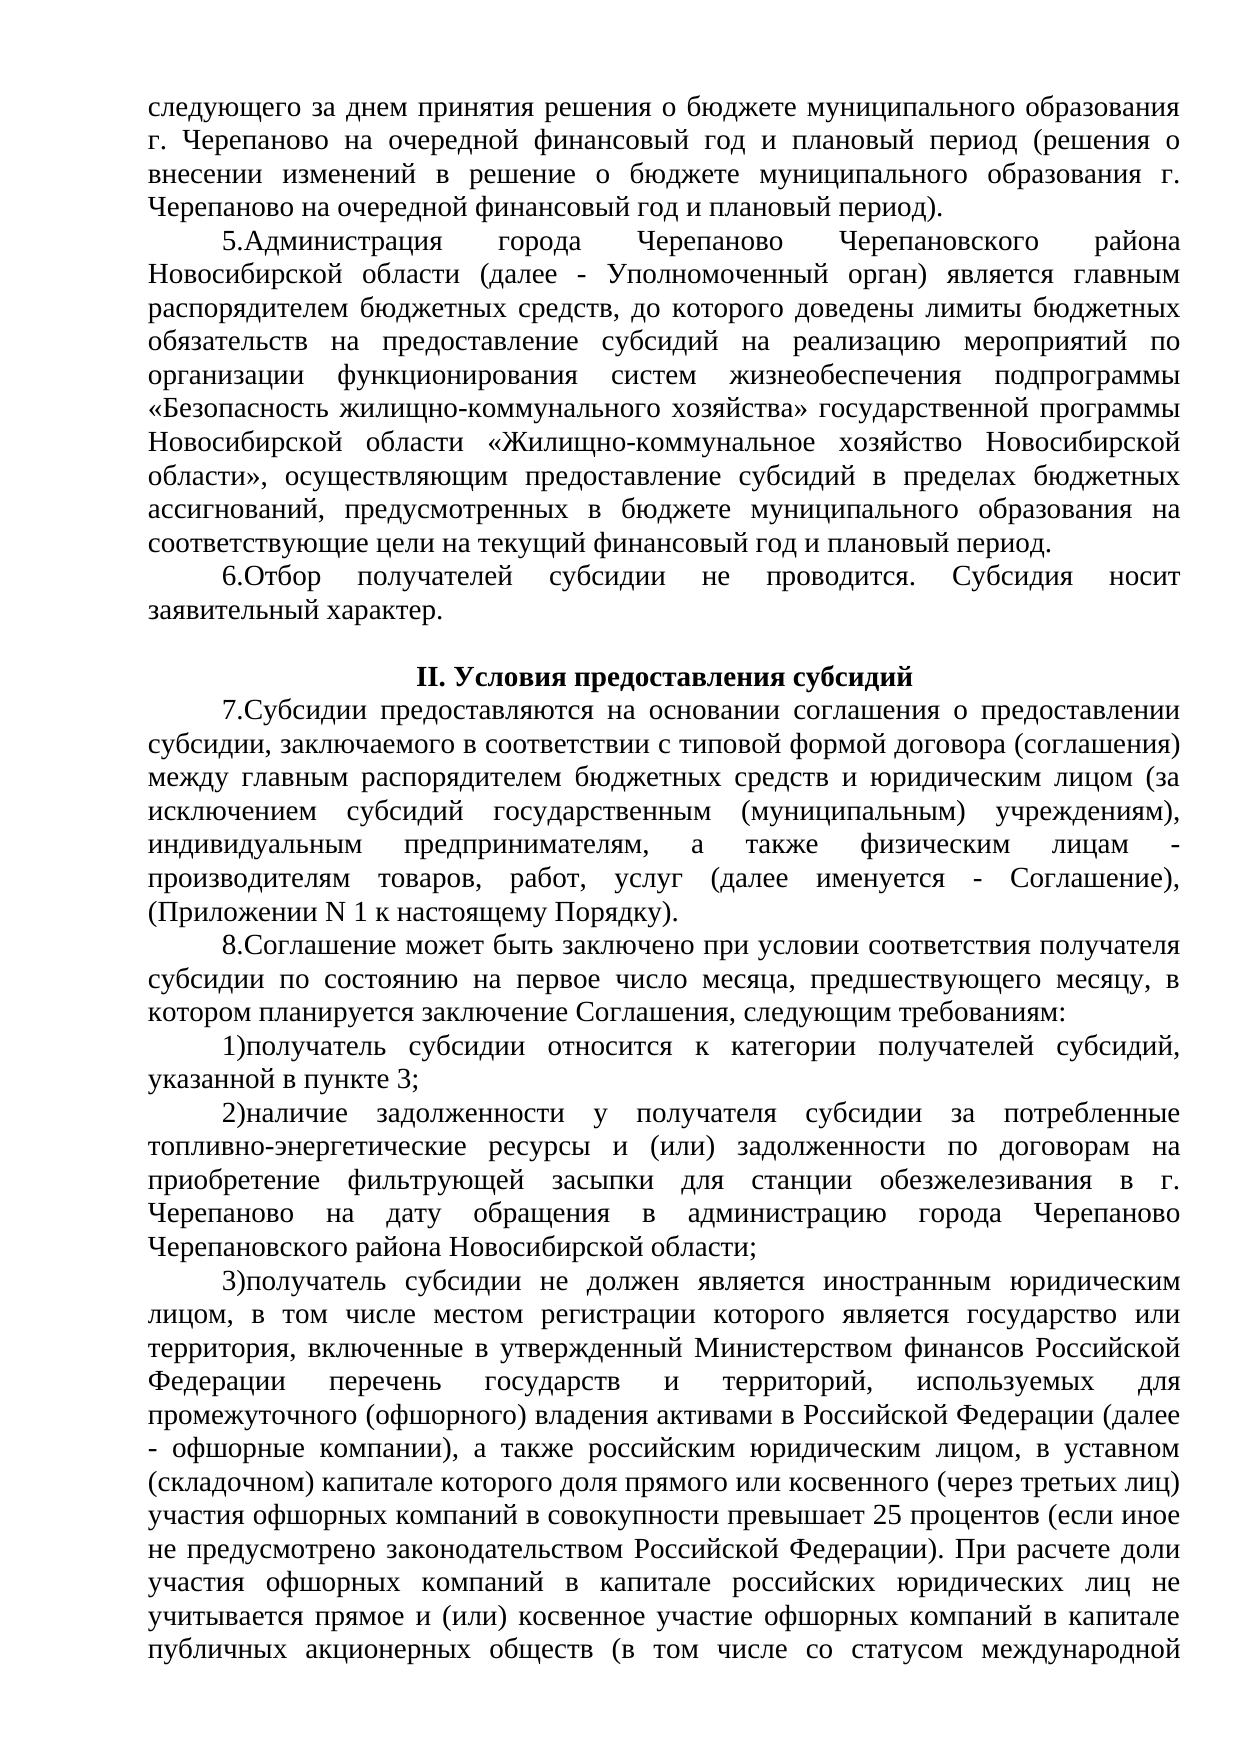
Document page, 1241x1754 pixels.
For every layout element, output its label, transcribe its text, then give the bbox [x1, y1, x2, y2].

text 5.Администрация города Черепаново Черепановского района Новосибирской области (далее - Уполномоченный орган) является главным распорядителем бюджетных средств, до которого доведены лимиты бюджетных обязательств на предоставление субсидий на реализацию мероприятий по организации функционирования систем жизнеобеспечения подпрограммы «Безопасность жилищно-коммунального хозяйства» государственной программы Новосибирской области «Жилищно-коммунальное хозяйство Новосибирской области», осуществляющим предоставление субсидий в пределах бюджетных ассигнований, предусмотренных в бюджете муниципального образования на соответствующие цели на текущий финансовый год и плановый период. [148, 223, 1181, 558]
text 8.Соглашение может быть заключено при условии соответствия получателя субсидии по состоянию на первое число месяца, предшествующего месяцу, в котором планируется заключение Соглашения, следующим требованиям: [148, 927, 1181, 1028]
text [148, 1263, 1181, 1665]
text 7.Субсидии предоставляются на основании соглашения о предоставлении субсидии, заключаемого в соответствии с типовой формой договора (соглашения) между главным распорядителем бюджетных средств и юридическим лицом (за исключением субсидий государственным (муниципальным) учреждениям), индивидуальным предпринимателям, а также физическим лицам - производителям товаров, работ, услуг (далее именуется - Соглашение), (Приложении N 1 к настоящему Порядку). [148, 692, 1181, 927]
text 1)получатель субсидии относится к категории получателей субсидий, указанной в пункте 3; [148, 1028, 1181, 1095]
text 6.Отбор получателей субсидии не проводится. Субсидия носит заявительный характер. [148, 558, 1181, 625]
text 2)наличие задолженности у получателя субсидии за потребленные топливно-энергетические ресурсы и (или) задолженности по договорам на приобретение фильтрующей засыпки для станции обезжелезивания в г. Черепаново на дату обращения в администрацию города Черепаново Черепановского района Новосибирской области; [148, 1095, 1181, 1263]
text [148, 89, 1181, 223]
text II. Условия предоставления субсидий [148, 659, 1181, 692]
